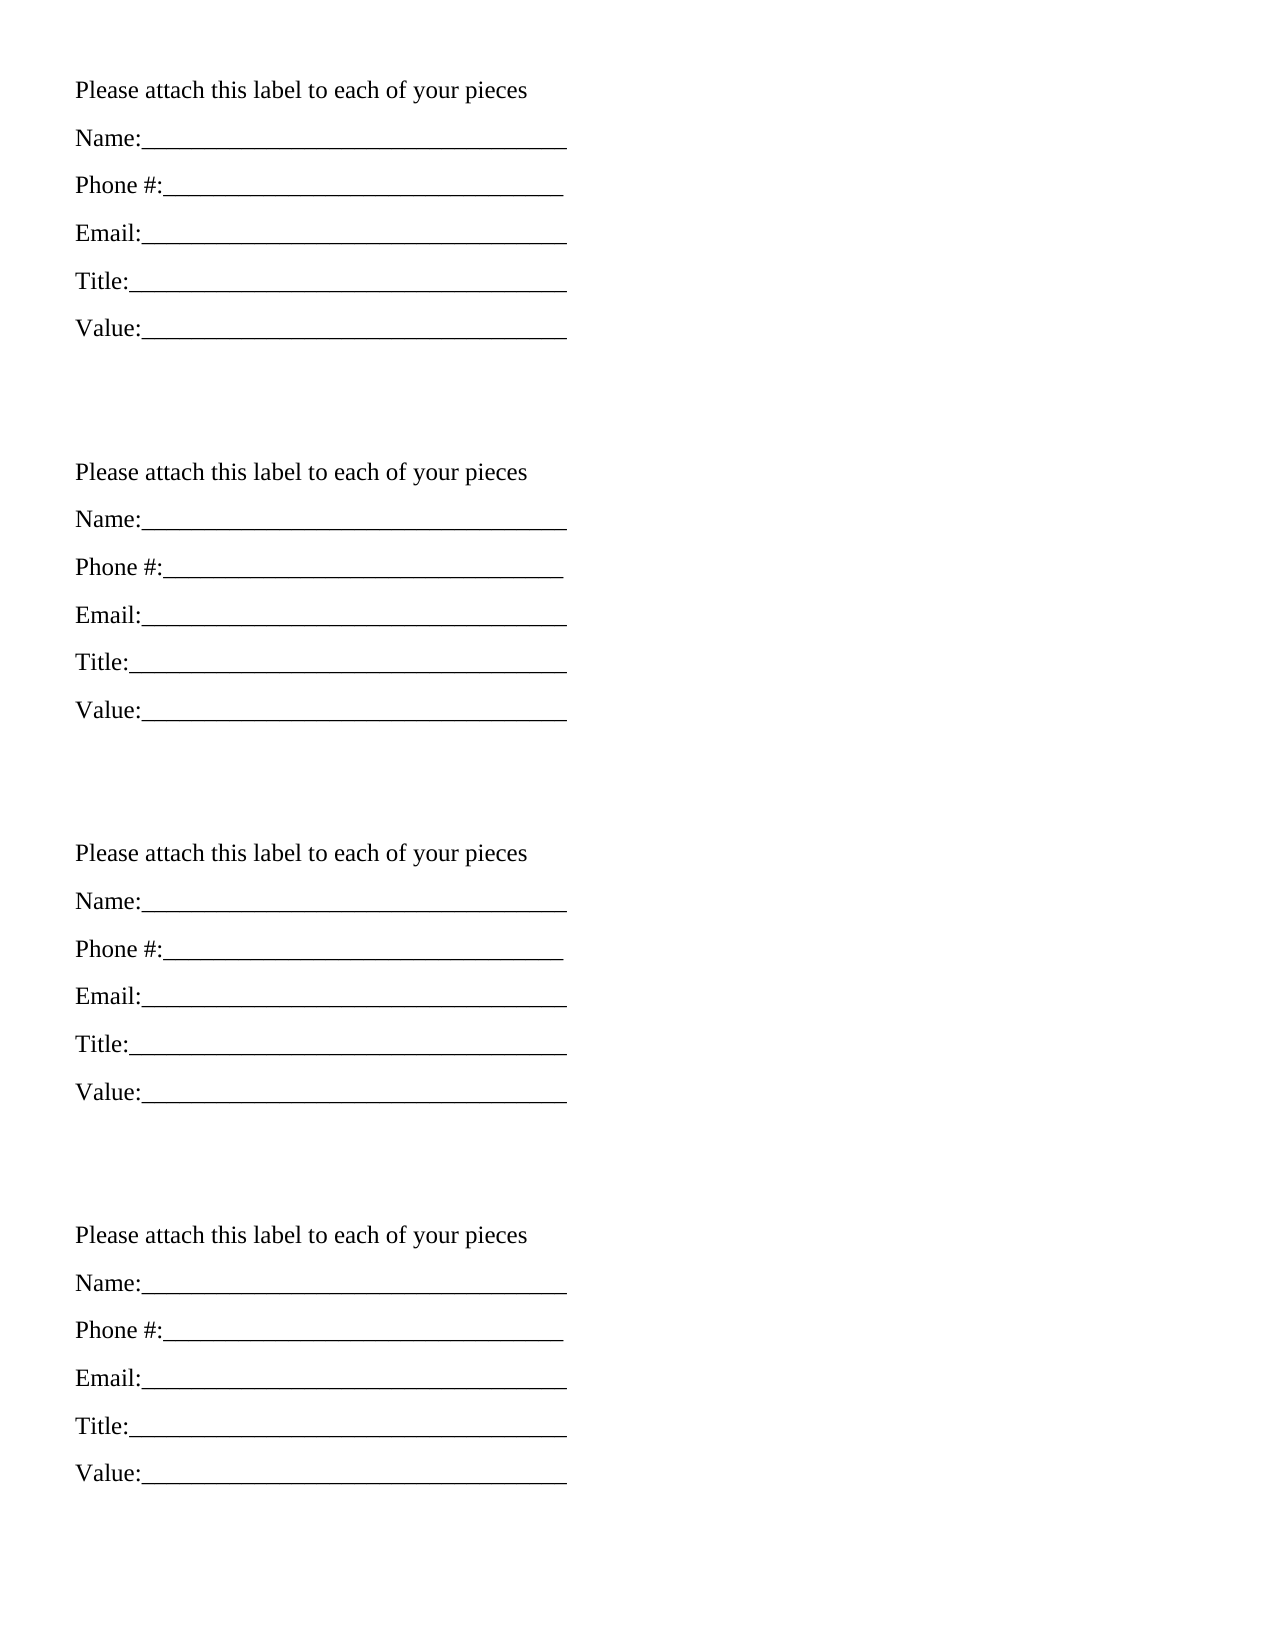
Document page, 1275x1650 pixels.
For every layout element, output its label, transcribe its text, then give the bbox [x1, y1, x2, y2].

text Phone #:________________________________ [75, 1315, 1200, 1344]
text Phone #:________________________________ [75, 552, 1200, 581]
text Please attach this label to each of your pieces [75, 457, 1200, 485]
text Title:___________________________________ [75, 266, 1200, 294]
text Title:___________________________________ [75, 1411, 1200, 1439]
text Value:__________________________________ [75, 313, 1200, 342]
text Name:__________________________________ [75, 504, 1200, 533]
text Value:__________________________________ [75, 1458, 1200, 1487]
text Please attach this label to each of your pieces [75, 1220, 1200, 1249]
text Value:__________________________________ [75, 1077, 1200, 1106]
text Email:__________________________________ [75, 218, 1200, 247]
text Title:___________________________________ [75, 647, 1200, 676]
text Name:__________________________________ [75, 123, 1200, 151]
text Please attach this label to each of your pieces [75, 838, 1200, 867]
text Email:__________________________________ [75, 981, 1200, 1010]
text Phone #:________________________________ [75, 934, 1200, 962]
text Title:___________________________________ [75, 1029, 1200, 1058]
text Name:__________________________________ [75, 1268, 1200, 1296]
text Phone #:________________________________ [75, 170, 1200, 199]
text Email:__________________________________ [75, 600, 1200, 628]
text Value:__________________________________ [75, 695, 1200, 724]
text Please attach this label to each of your pieces [75, 75, 1200, 104]
text Email:__________________________________ [75, 1363, 1200, 1392]
text Name:__________________________________ [75, 886, 1200, 915]
